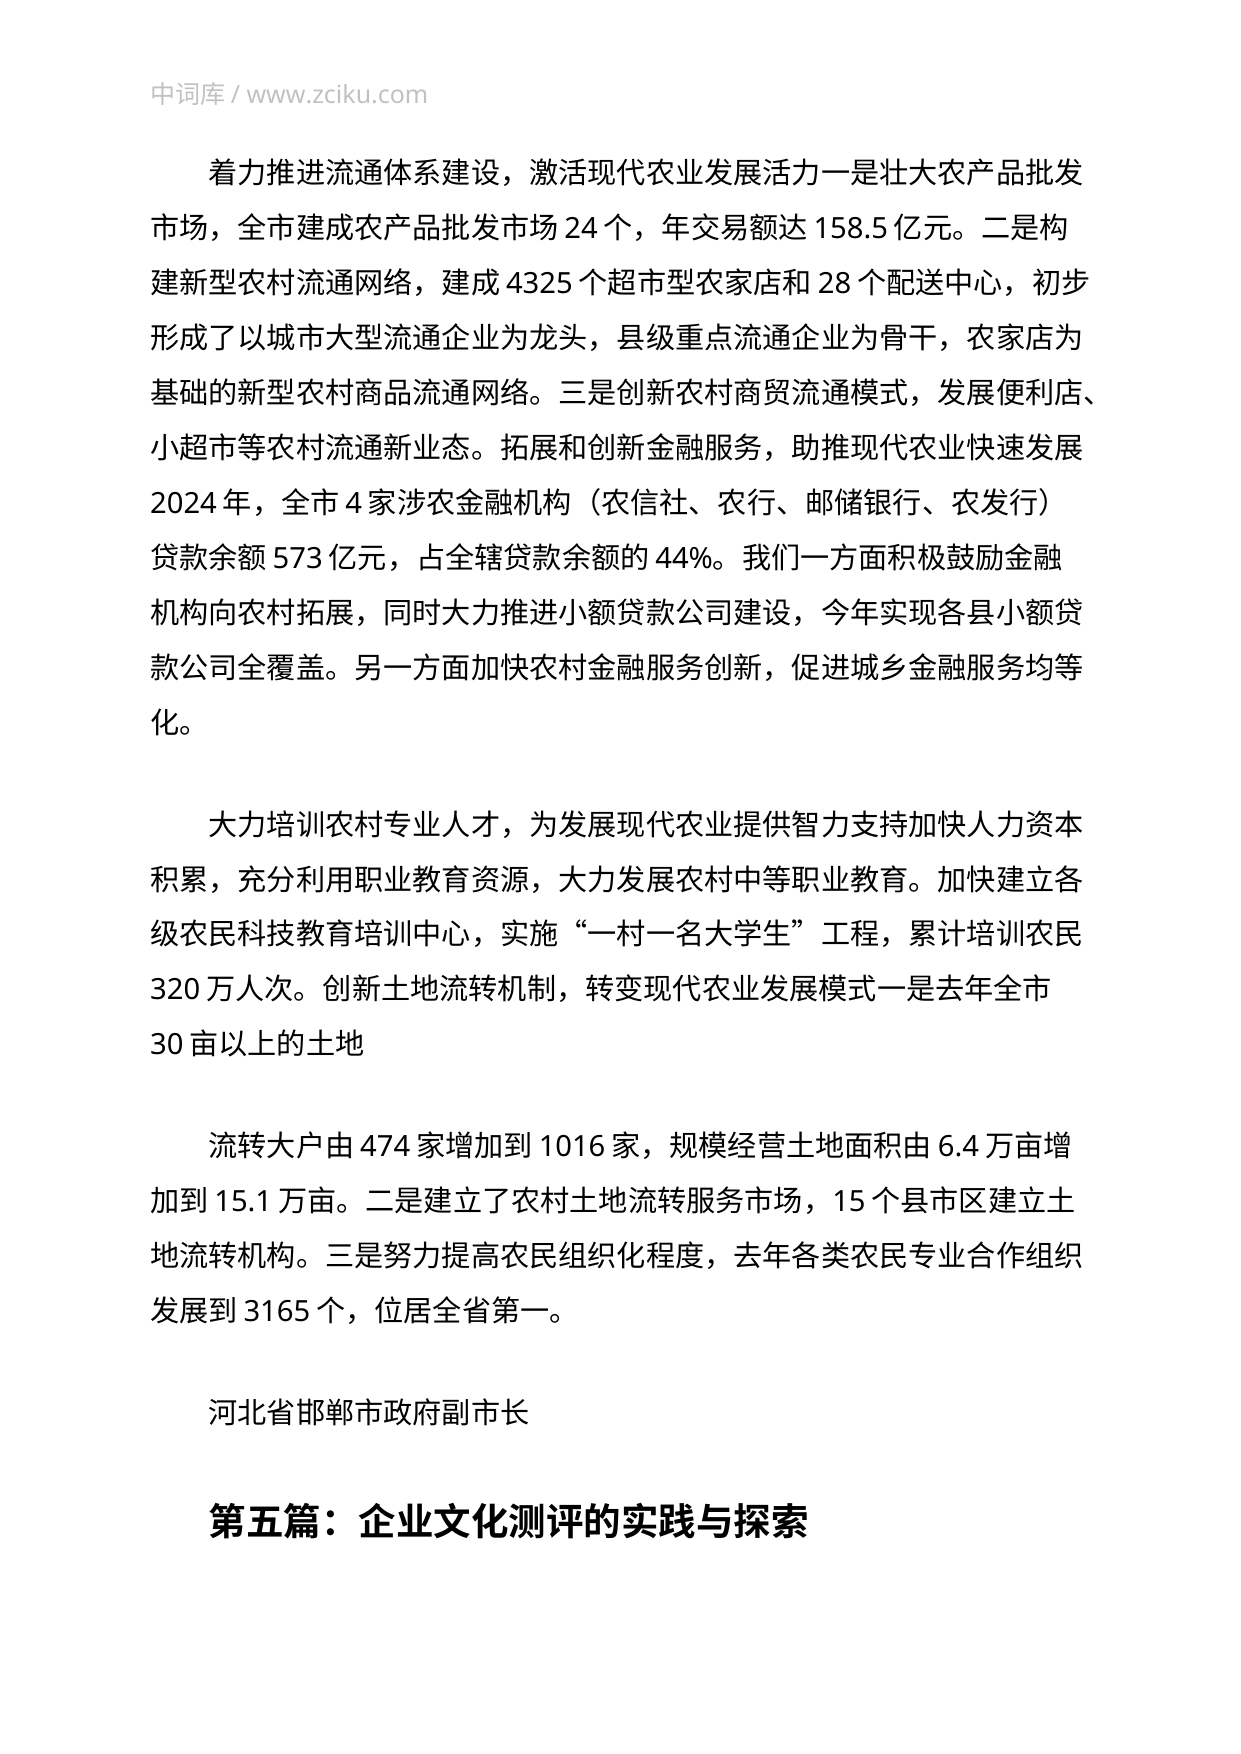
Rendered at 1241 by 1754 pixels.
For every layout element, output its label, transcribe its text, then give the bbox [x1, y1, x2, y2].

text 河北省邯郸市政府副市长 [150, 1390, 1090, 1432]
text 流转大户由474家增加到1016家，规模经营土地面积由6.4万亩增加到15.1万亩。二是建立了农村土地流转服务市场，15个县市区建立土地流转机构。三是努力提高农民组织化程度，去年各类农民专业合作组织发展到3165个，位居全省第一。 [150, 1123, 1090, 1330]
text 第五篇：企业文化测评的实践与探索 [150, 1491, 1090, 1546]
text 大力培训农村专业人才，为发展现代农业提供智力支持加快人力资本积累，充分利用职业教育资源，大力发展农村中等职业教育。加快建立各级农民科技教育培训中心，实施“一村一名大学生”工程，累计培训农民320万人次。创新土地流转机制，转变现代农业发展模式一是去年全市30亩以上的土地 [150, 801, 1090, 1063]
text 着力推进流通体系建设，激活现代农业发展活力一是壮大农产品批发市场，全市建成农产品批发市场24个，年交易额达158.5亿元。二是构建新型农村流通网络，建成4325个超市型农家店和28个配送中心，初步形成了以城市大型流通企业为龙头，县级重点流通企业为骨干，农家店为基础的新型农村商品流通网络。三是创新农村商贸流通模式，发展便利店、小超市等农村流通新业态。拓展和创新金融服务，助推现代农业快速发展2024年，全市4家涉农金融机构（农信社、农行、邮储银行、农发行）贷款余额573亿元，占全辖贷款余额的44%。我们一方面积极鼓励金融机构向农村拓展，同时大力推进小额贷款公司建设，今年实现各县小额贷款公司全覆盖。另一方面加快农村金融服务创新，促进城乡金融服务均等化。 [150, 150, 1090, 742]
